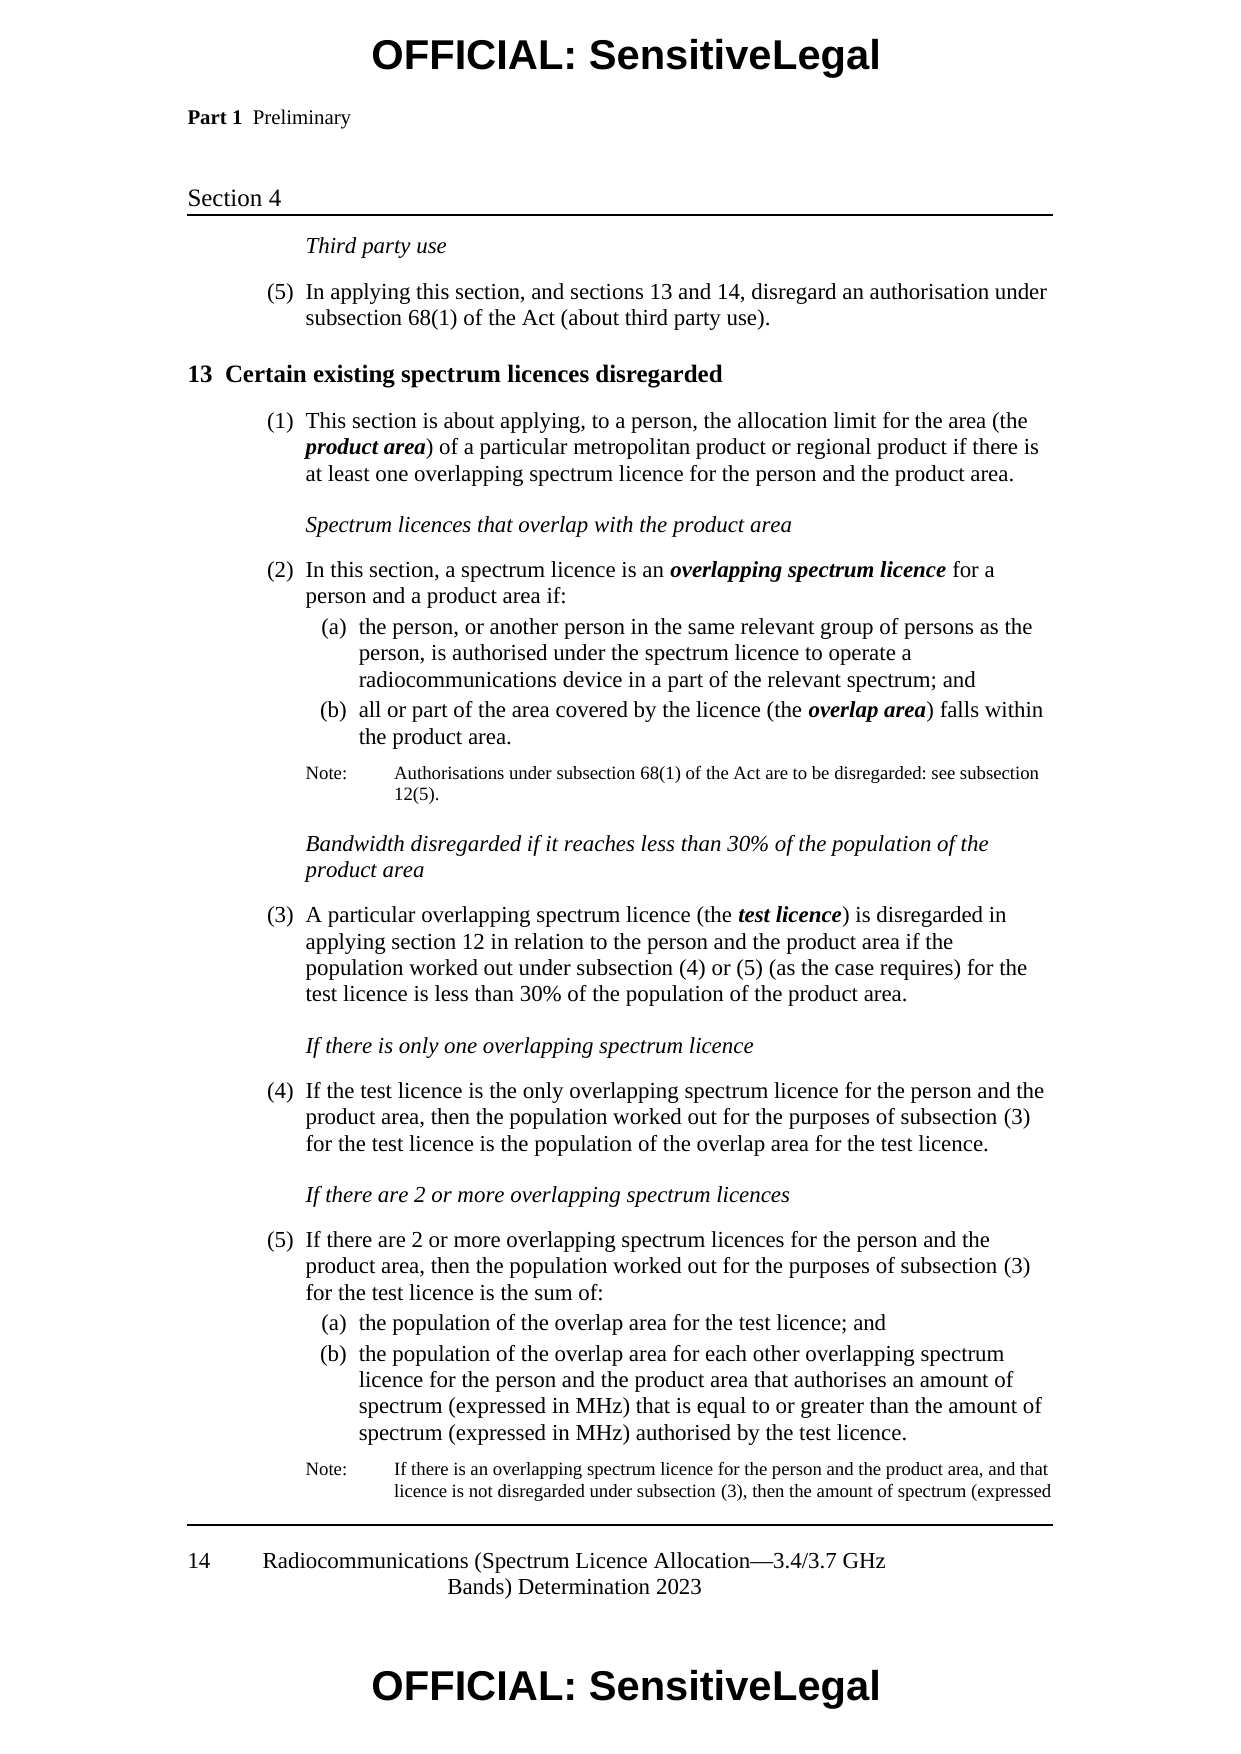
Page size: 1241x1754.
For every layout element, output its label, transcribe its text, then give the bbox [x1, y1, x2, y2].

text (b) all or part of the area covered by the licence (the overlap area) falls within the product area. [187, 696, 1053, 749]
text Spectrum licences that overlap with the product area [305, 511, 1053, 537]
text If there are 2 or more overlapping spectrum licences [305, 1181, 1053, 1207]
text (5) In applying this section, and sections 13 and 14, disregard an authorisation under subsection 68(1) of the Act (about third party use). [187, 278, 1053, 330]
text Note: Authorisations under subsection 68(1) of the Act are to be disregarded: see subsection 12(5). [305, 762, 1053, 805]
text (a) the person, or another person in the same relevant group of persons as the person, is authorised under the spectrum licence to operate a radiocommunications device in a part of the relevant spectrum; and [187, 613, 1053, 692]
text (2) In this section, a spectrum licence is an overlapping spectrum licence for a person and a product area if: [187, 556, 1053, 609]
text (b) the population of the overlap area for each other overlapping spectrum licence for the person and the product area that authorises an amount of spectrum (expressed in MHz) that is equal to or greater than the amount of spectrum (expressed in MHz) authorised by the test licence. [187, 1340, 1053, 1445]
text (3) A particular overlapping spectrum licence (the test licence) is disregarded in applying section 12 in relation to the person and the product area if the population worked out under subsection (4) or (5) (as the case requires) for the test licence is less than 30% of the population of the product area. [187, 901, 1053, 1007]
text (5) If there are 2 or more overlapping spectrum licences for the person and the product area, then the population worked out for the purposes of subsection (3) for the test licence is the sum of: [187, 1226, 1053, 1305]
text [305, 1458, 1053, 1501]
text Third party use [305, 233, 1053, 259]
text (4) If the test licence is the only overlapping spectrum licence for the person and the product area, then the population worked out for the purposes of subsection (3) for the test licence is the population of the overlap area for the test licence. [187, 1077, 1053, 1156]
text Bandwidth disregarded if it reaches less than 30% of the population of the product area [305, 830, 1053, 883]
text If there is only one overlapping spectrum licence [305, 1032, 1053, 1058]
text (a) the population of the overlap area for the test licence; and [187, 1309, 1053, 1336]
text (1) This section is about applying, to a person, the allocation limit for the area (the product area) of a particular metropolitan product or regional product if there is at least one overlapping spectrum licence for the person and the product area. [187, 407, 1053, 486]
text 13 Certain existing spectrum licences disregarded [187, 359, 1053, 388]
